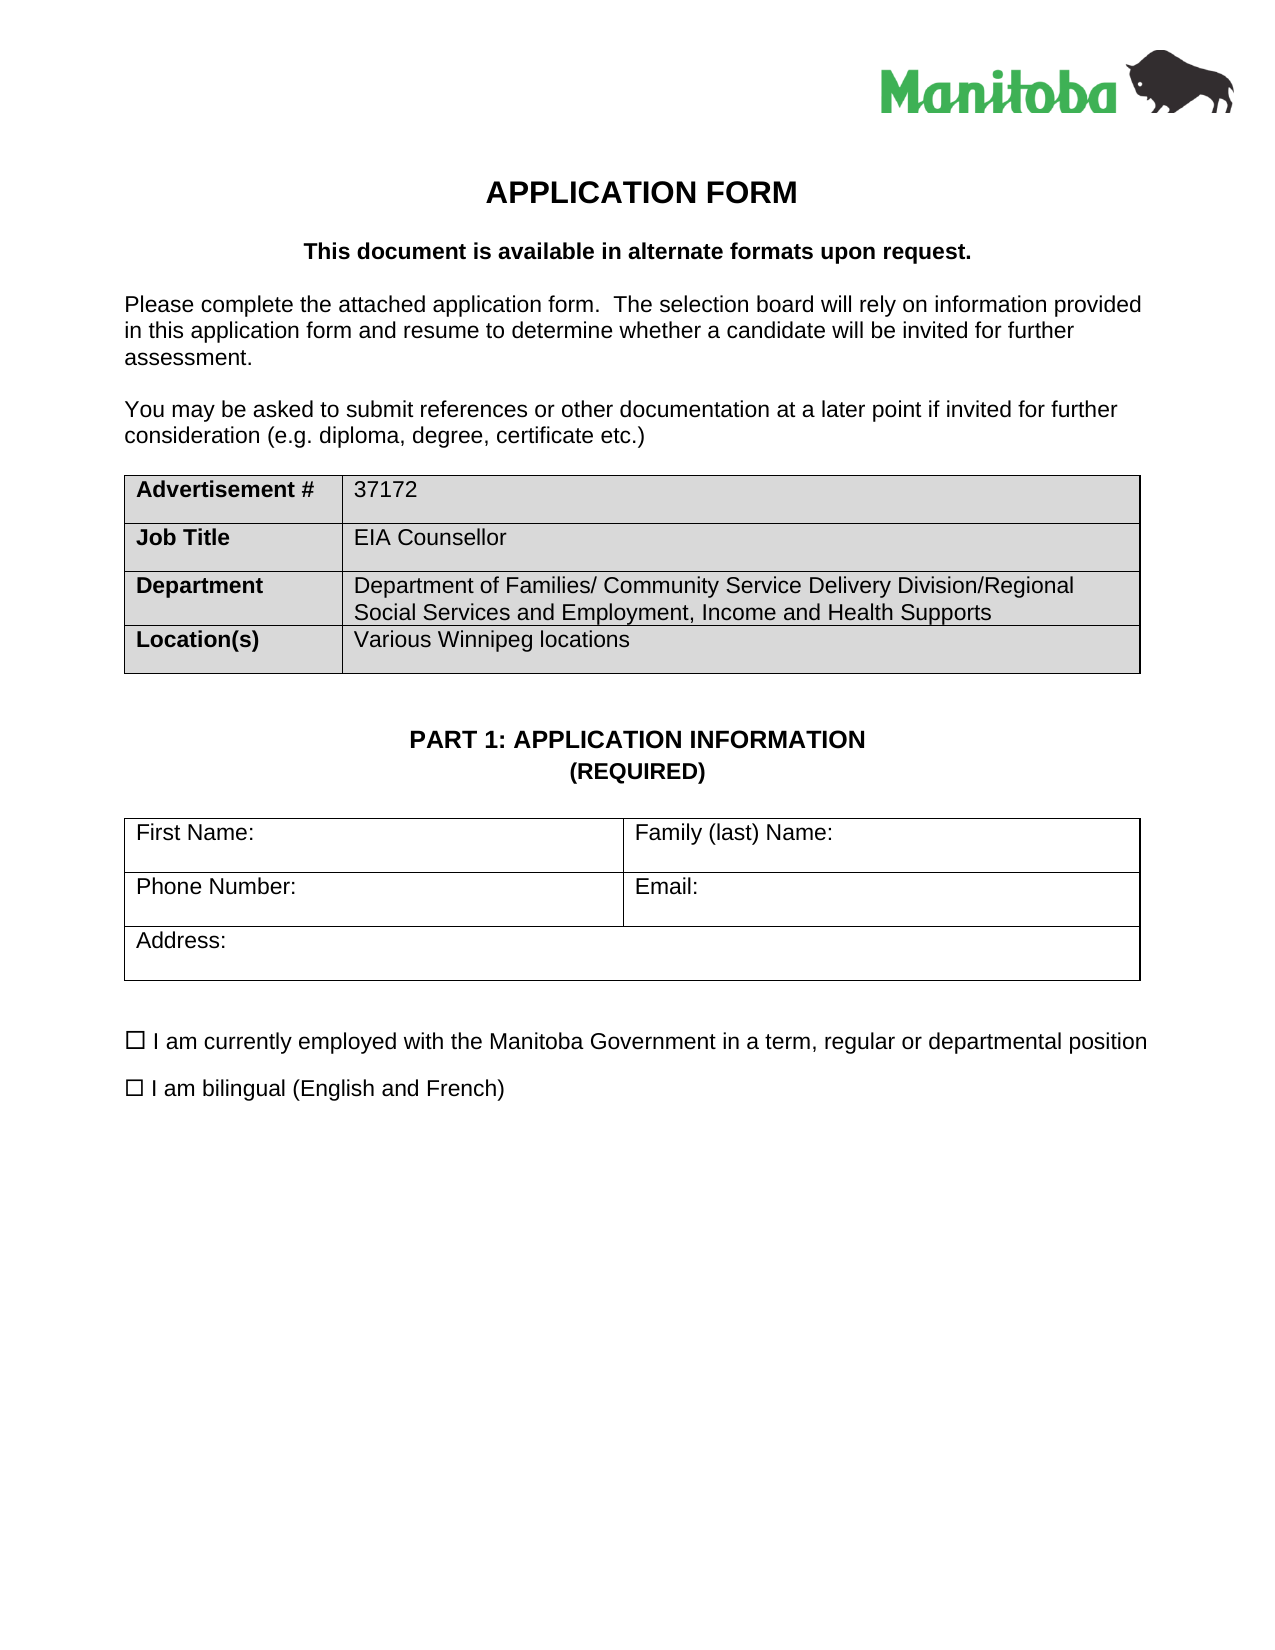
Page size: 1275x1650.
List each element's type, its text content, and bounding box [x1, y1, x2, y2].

text This document is available in alternate formats upon request. [124, 238, 1151, 264]
table_header Advertisement # [125, 476, 342, 523]
text You may be asked to submit references or other documentation at a later point if invited for further consideration (e.g. diploma, degree, certificate etc.) [124, 396, 1151, 449]
table_header Family (last) Name: [624, 819, 1139, 872]
table_cell Department of Families/ Community Service Delivery Division/Regional Social Services and Employment, Income and Health Supports [343, 572, 1139, 625]
text Please complete the attached application form. The selection board will rely on information provided in this application form and resume to determine whether a candidate will be invited for further assessment. [124, 291, 1151, 370]
table_cell Department [125, 572, 342, 625]
table_cell EIA Counsellor [343, 524, 1139, 571]
table_cell Email: [624, 873, 1139, 926]
table_cell Job Title [125, 524, 342, 571]
table_header First Name: [125, 819, 623, 872]
table_cell Phone Number: [125, 873, 623, 926]
table_cell Address: [125, 927, 1139, 979]
subtitle APPLICATION FORM [124, 174, 1151, 210]
table_header 37172 [343, 476, 1139, 523]
text (REQUIRED) [124, 758, 1151, 784]
picture [881, 50, 1234, 112]
text I am bilingual (English and French) [124, 1075, 1151, 1102]
text PART 1: APPLICATION INFORMATION [124, 725, 1151, 753]
table_cell Location(s) [125, 626, 342, 673]
text I am currently employed with the Manitoba Government in a term, regular or departmental position [124, 1028, 1151, 1054]
table_cell Various Winnipeg locations [343, 626, 1139, 673]
